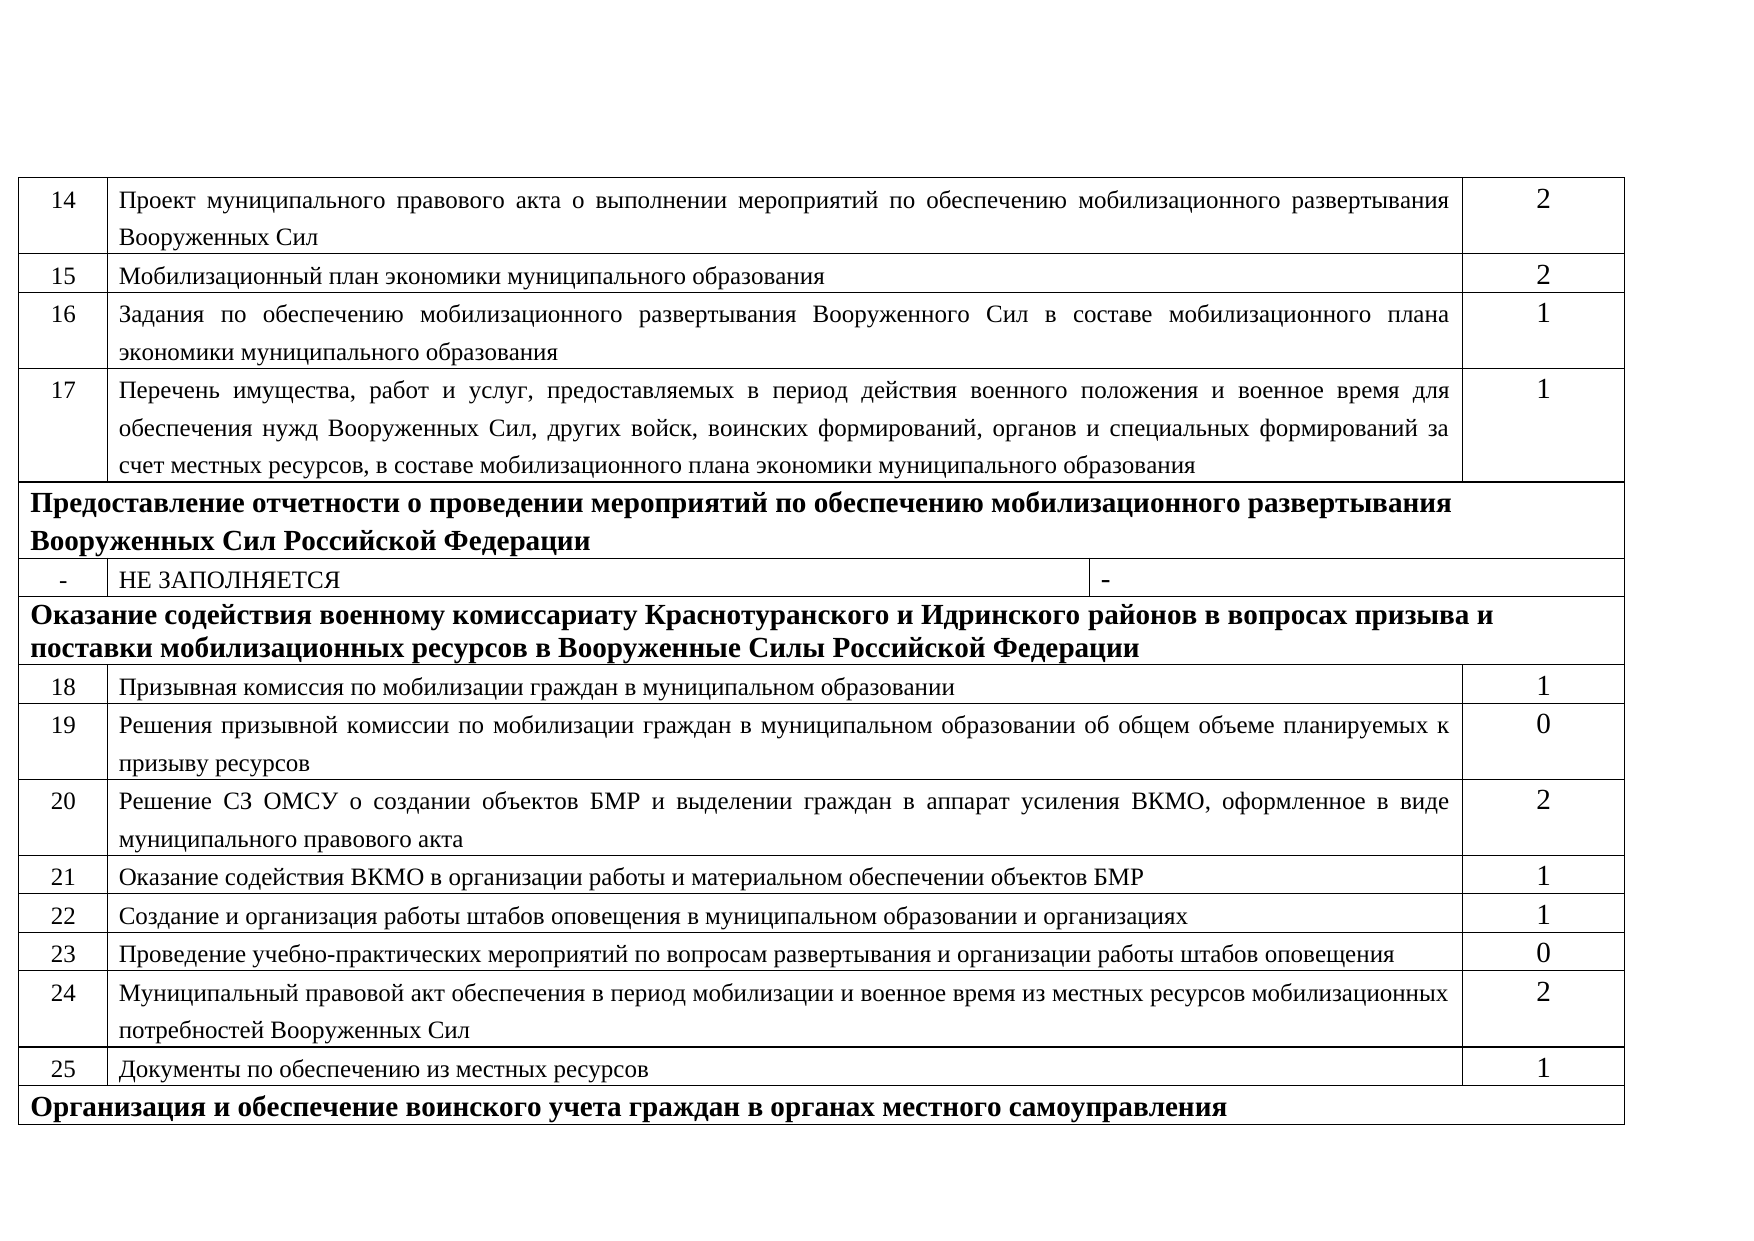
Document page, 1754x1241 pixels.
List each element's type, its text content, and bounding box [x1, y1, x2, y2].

table_cell Мобилизационный план экономики муниципального образования [108, 254, 1462, 292]
table_cell 18 [19, 665, 107, 703]
table_cell 25 [19, 1048, 107, 1085]
table_cell Решения призывной комиссии по мобилизации граждан в муниципальном образовании об общем объеме планируемых к призыву ресурсов [108, 704, 1462, 779]
table_cell Создание и организация работы штабов оповещения в муниципальном образовании и организациях [108, 894, 1462, 932]
table_cell 0 [1463, 704, 1624, 779]
table_cell 16 [19, 293, 107, 368]
table_cell Документы по обеспечению из местных ресурсов [108, 1048, 1462, 1085]
table_cell Проект муниципального правового акта о выполнении мероприятий по обеспечению мобилизационного развертывания Вооруженных Сил [108, 178, 1462, 253]
table_cell 1 [1463, 293, 1624, 368]
table_cell Перечень имущества, работ и услуг, предоставляемых в период действия военного положения и военное время для обеспечения нужд Вооруженных Сил, других войск, воинских формирований, органов и специальных формирований за счет местных ресурсов, в составе мобилизационного плана экономики муниципального образования [108, 369, 1462, 481]
table_cell Задания по обеспечению мобилизационного развертывания Вооруженного Сил в составе мобилизационного плана экономики муниципального образования [108, 293, 1462, 368]
table_cell 23 [19, 933, 107, 970]
table_cell - [1090, 559, 1624, 596]
table_cell Муниципальный правовой акт обеспечения в период мобилизации и военное время из местных ресурсов мобилизационных потребностей Вооруженных Сил [108, 971, 1462, 1046]
table_cell Предоставление отчетности о проведении мероприятий по обеспечению мобилизационного развертывания Вооруженных Сил Российской Федерации [19, 483, 1624, 557]
table_cell - [19, 559, 107, 596]
table_cell 2 [1463, 780, 1624, 855]
table_cell Оказание содействия военному комиссариату Краснотуранского и Идринского районов в вопросах призыва и поставки мобилизационных ресурсов в Вооруженные Силы Российской Федерации [19, 597, 1624, 664]
table_cell 22 [19, 894, 107, 932]
table_cell 2 [1463, 971, 1624, 1046]
table_cell 24 [19, 971, 107, 1046]
table_cell Оказание содействия ВКМО в организации работы и материальном обеспечении объектов БМР [108, 856, 1462, 893]
table_cell Организация и обеспечение воинского учета граждан в органах местного самоуправления [19, 1086, 1624, 1123]
table_cell 20 [19, 780, 107, 855]
table_cell 14 [19, 178, 107, 253]
table_cell 17 [19, 369, 107, 481]
table_cell 2 [1463, 178, 1624, 253]
table_cell 1 [1463, 369, 1624, 481]
table_cell 0 [1463, 933, 1624, 970]
table_cell 15 [19, 254, 107, 292]
table_cell 21 [19, 856, 107, 893]
table_cell 19 [19, 704, 107, 779]
table_cell НЕ ЗАПОЛНЯЕТСЯ [108, 559, 1089, 596]
table_cell 1 [1463, 856, 1624, 893]
table_cell Призывная комиссия по мобилизации граждан в муниципальном образовании [108, 665, 1462, 703]
table_cell 2 [1463, 254, 1624, 292]
table_cell 1 [1463, 665, 1624, 703]
table_cell 1 [1463, 894, 1624, 932]
table_cell Решение СЗ ОМСУ о создании объектов БМР и выделении граждан в аппарат усиления ВКМО, оформленное в виде муниципального правового акта [108, 780, 1462, 855]
table_cell 1 [1463, 1048, 1624, 1085]
table_cell Проведение учебно-практических мероприятий по вопросам развертывания и организации работы штабов оповещения [108, 933, 1462, 970]
